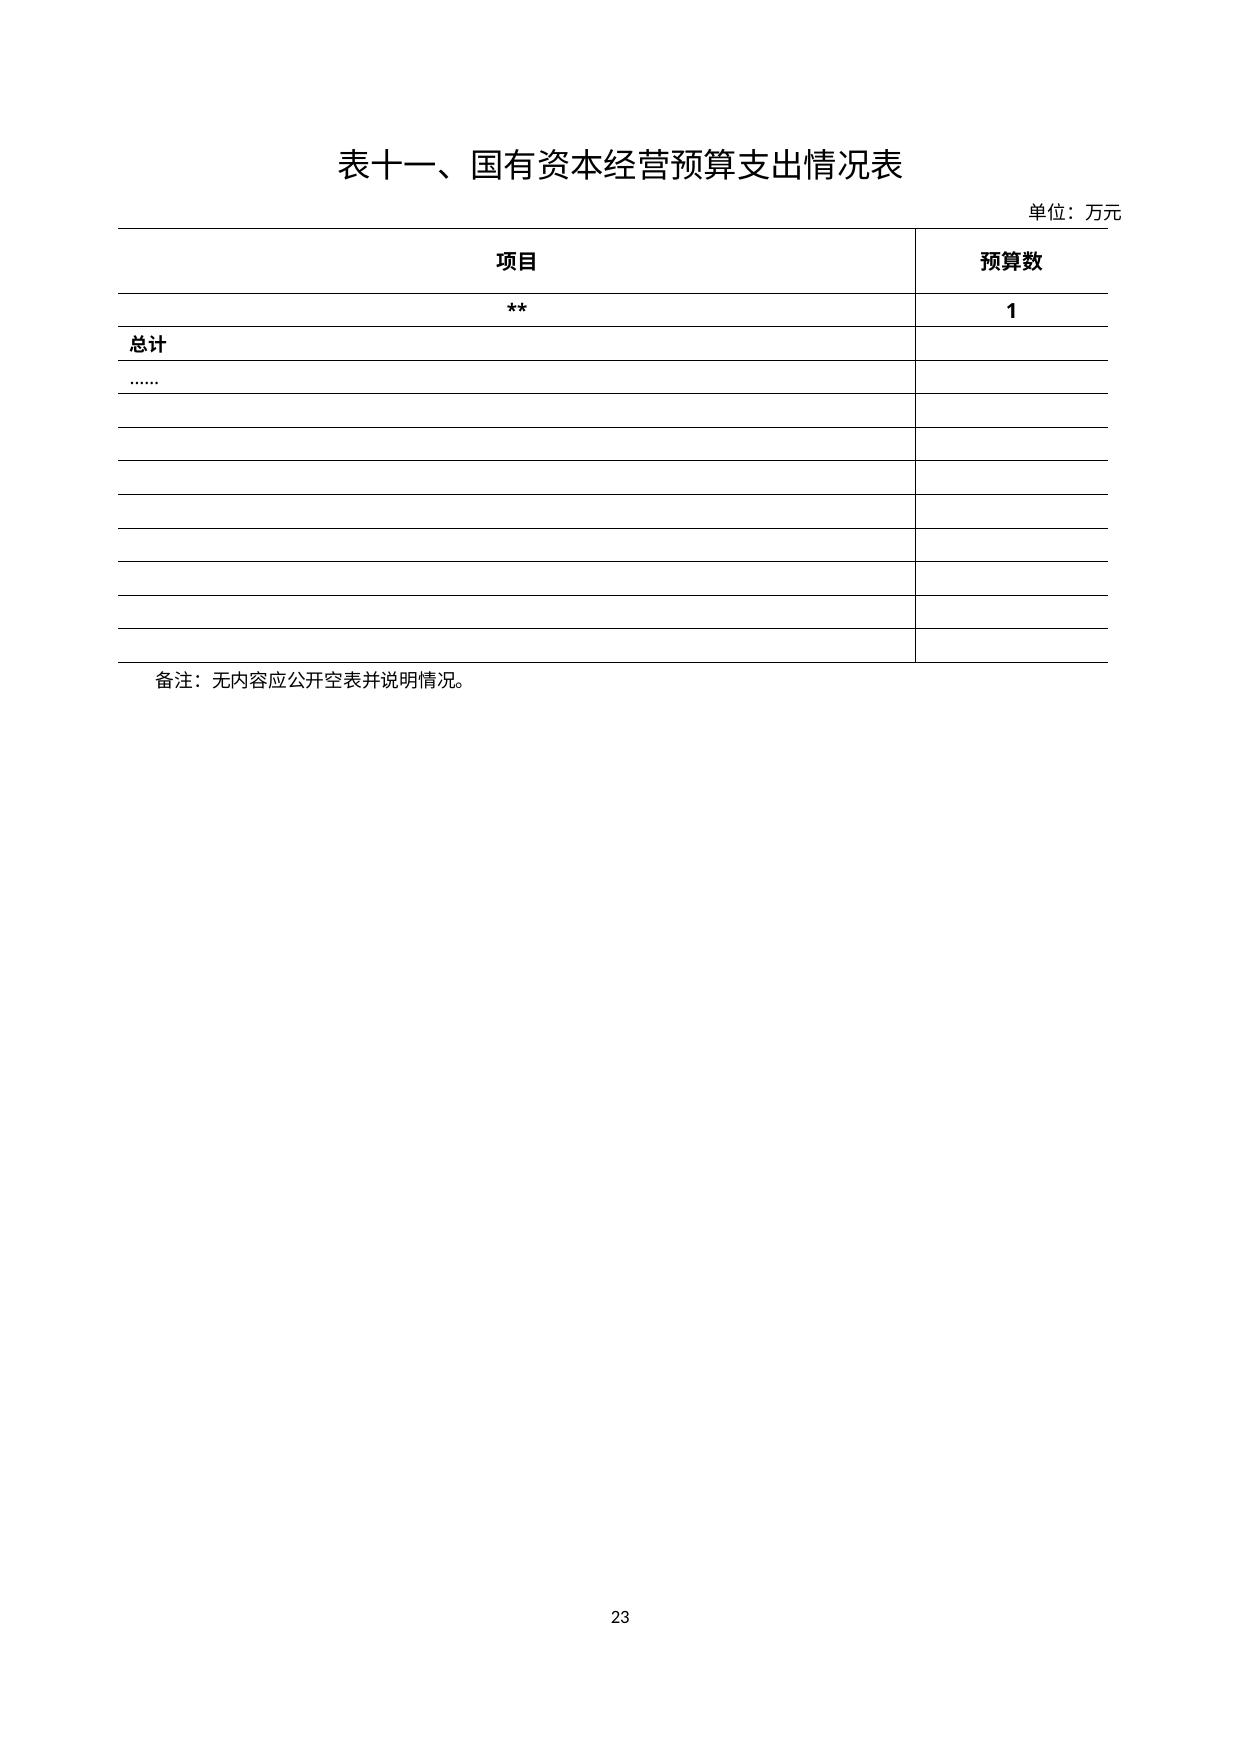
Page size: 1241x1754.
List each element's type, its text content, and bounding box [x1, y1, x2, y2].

table_cell [118, 562, 915, 594]
table_cell [118, 394, 915, 427]
text 表十一、国有资本经营预算支出情况表 [118, 130, 1122, 195]
table_cell [118, 495, 915, 527]
table_cell [916, 327, 1107, 360]
table_cell [916, 596, 1107, 628]
table_cell …… [118, 361, 915, 393]
table_header 项目 [118, 229, 915, 293]
table_cell [916, 361, 1107, 393]
table_cell [118, 596, 915, 628]
text 备注：无内容应公开空表并说明情况。 [118, 663, 1122, 695]
table_cell 1 [916, 294, 1107, 326]
table_cell [118, 428, 915, 460]
table_cell [916, 428, 1107, 460]
table_cell [118, 629, 915, 662]
table_cell 总计 [118, 327, 915, 360]
table_cell ** [118, 294, 915, 326]
table_cell [118, 529, 915, 561]
table_cell [916, 529, 1107, 561]
table_cell [916, 461, 1107, 494]
table_cell [916, 394, 1107, 427]
table_cell [916, 629, 1107, 662]
table_cell [916, 495, 1107, 527]
table_header 预算数 [916, 229, 1107, 293]
text 单位：万元 [118, 195, 1122, 228]
table_cell [916, 562, 1107, 594]
table_cell [118, 461, 915, 494]
